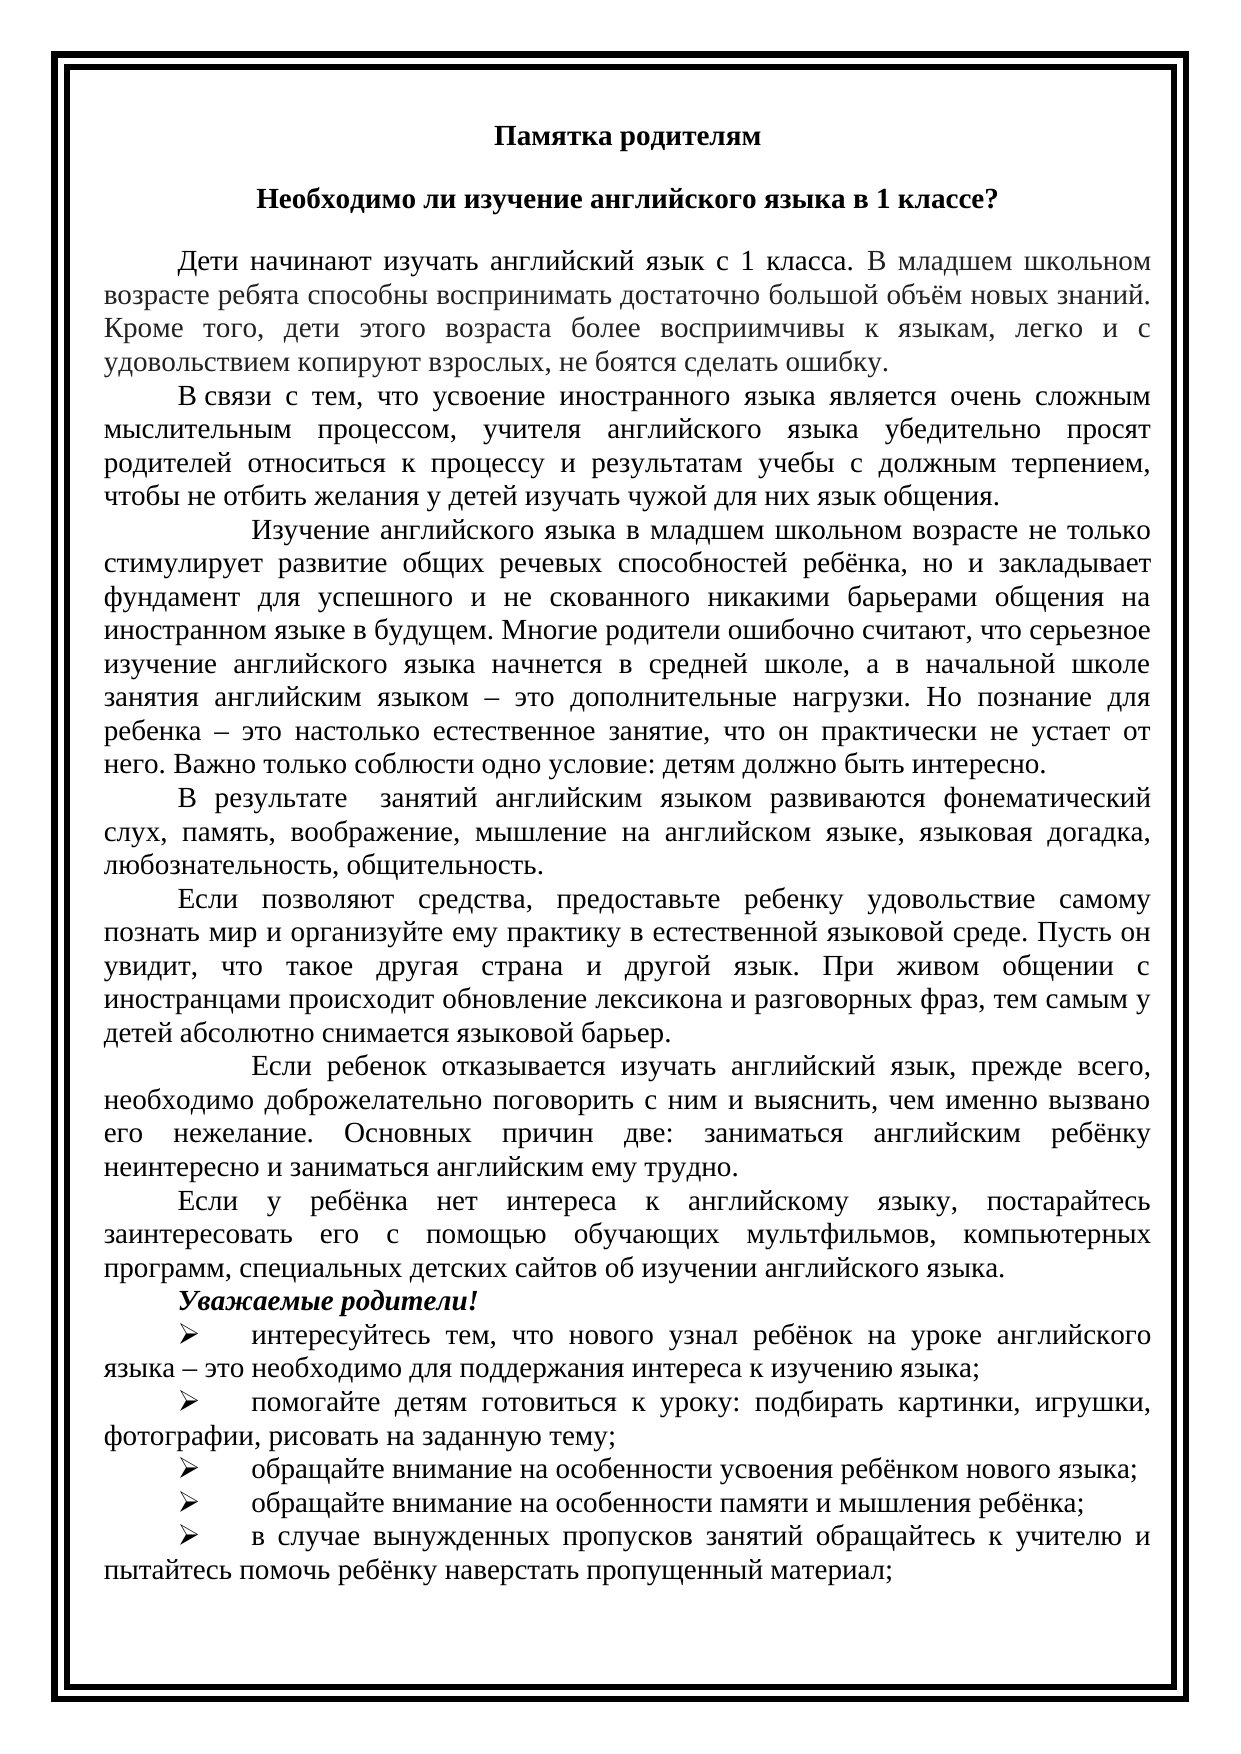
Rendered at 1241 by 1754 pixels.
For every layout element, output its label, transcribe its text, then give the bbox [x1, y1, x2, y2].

list в случае вынужденных пропусков занятий обращайтесь к учителю и пытайтесь помочь ребёнку наверстать пропущенный материал; [103, 1518, 1152, 1586]
text Памятка родителям [103, 118, 1152, 152]
text Если ребенок отказывается изучать английский язык, прежде всего, необходимо доброжелательно поговорить с ним и выяснить, чем именно вызвано его нежелание. Основных причин две: заниматься английским ребёнку неинтересно и заниматься английским ему трудно. [103, 1048, 1152, 1183]
list обращайте внимание на особенности усвоения ребёнком нового языка; [103, 1451, 1152, 1485]
text Изучение английского языка в младшем школьном возрасте не только стимулирует развитие общих речевых способностей ребёнка, но и закладывает фундамент для успешного и не скованного никакими барьерами общения на иностранном языке в будущем. Многие родители ошибочно считают, что серьезное изучение английского языка начнется в средней школе, а в начальной школе занятия английским языком – это дополнительные нагрузки. Но познание для ребенка – это настолько естественное занятие, что он практически не устает от него. Важно только соблюсти одно условие: детям должно быть интересно. [103, 512, 1152, 780]
list обращайте внимание на особенности памяти и мышления ребёнка; [103, 1485, 1152, 1518]
text Необходимо ли изучение английского языка в 1 классе? [103, 181, 1152, 214]
text Если у ребёнка нет интереса к английскому языку, постарайтесь заинтересовать его с помощью обучающих мультфильмов, компьютерных программ, специальных детских сайтов об изучении английского языка. [103, 1183, 1152, 1283]
text В результате занятий английским языком развиваются фонематический слух, память, воображение, мышление на английском языке, языковая догадка, любознательность, общительность. [103, 780, 1152, 881]
text Уважаемые родители! [103, 1283, 1152, 1317]
text Дети начинают изучать английский язык с 1 класса. В младшем школьном возрасте ребята способны воспринимать достаточно большой объём новых знаний. Кроме того, дети этого возраста более восприимчивы к языкам, легко и с удовольствием копируют взрослых, не боятся сделать ошибку. [103, 243, 1152, 378]
list помогайте детям готовиться к уроку: подбирать картинки, игрушки, фотографии, рисовать на заданную тему; [103, 1384, 1152, 1451]
text Если позволяют средства, предоставьте ребенку удовольствие самому познать мир и организуйте ему практику в естественной языковой среде. Пусть он увидит, что такое другая страна и другой язык. При живом общении с иностранцами происходит обновление лексикона и разговорных фраз, тем самым у детей абсолютно снимается языковой барьер. [103, 881, 1152, 1048]
list интересуйтесь тем, что нового узнал ребёнок на уроке английского языка – это необходимо для поддержания интереса к изучению языка; [103, 1317, 1152, 1384]
text В связи с тем, что усвоение иностранного языка является очень сложным мыслительным процессом, учителя английского языка убедительно просят родителей относиться к процессу и результатам учебы с должным терпением, чтобы не отбить желания у детей изучать чужой для них язык общения. [103, 378, 1152, 512]
